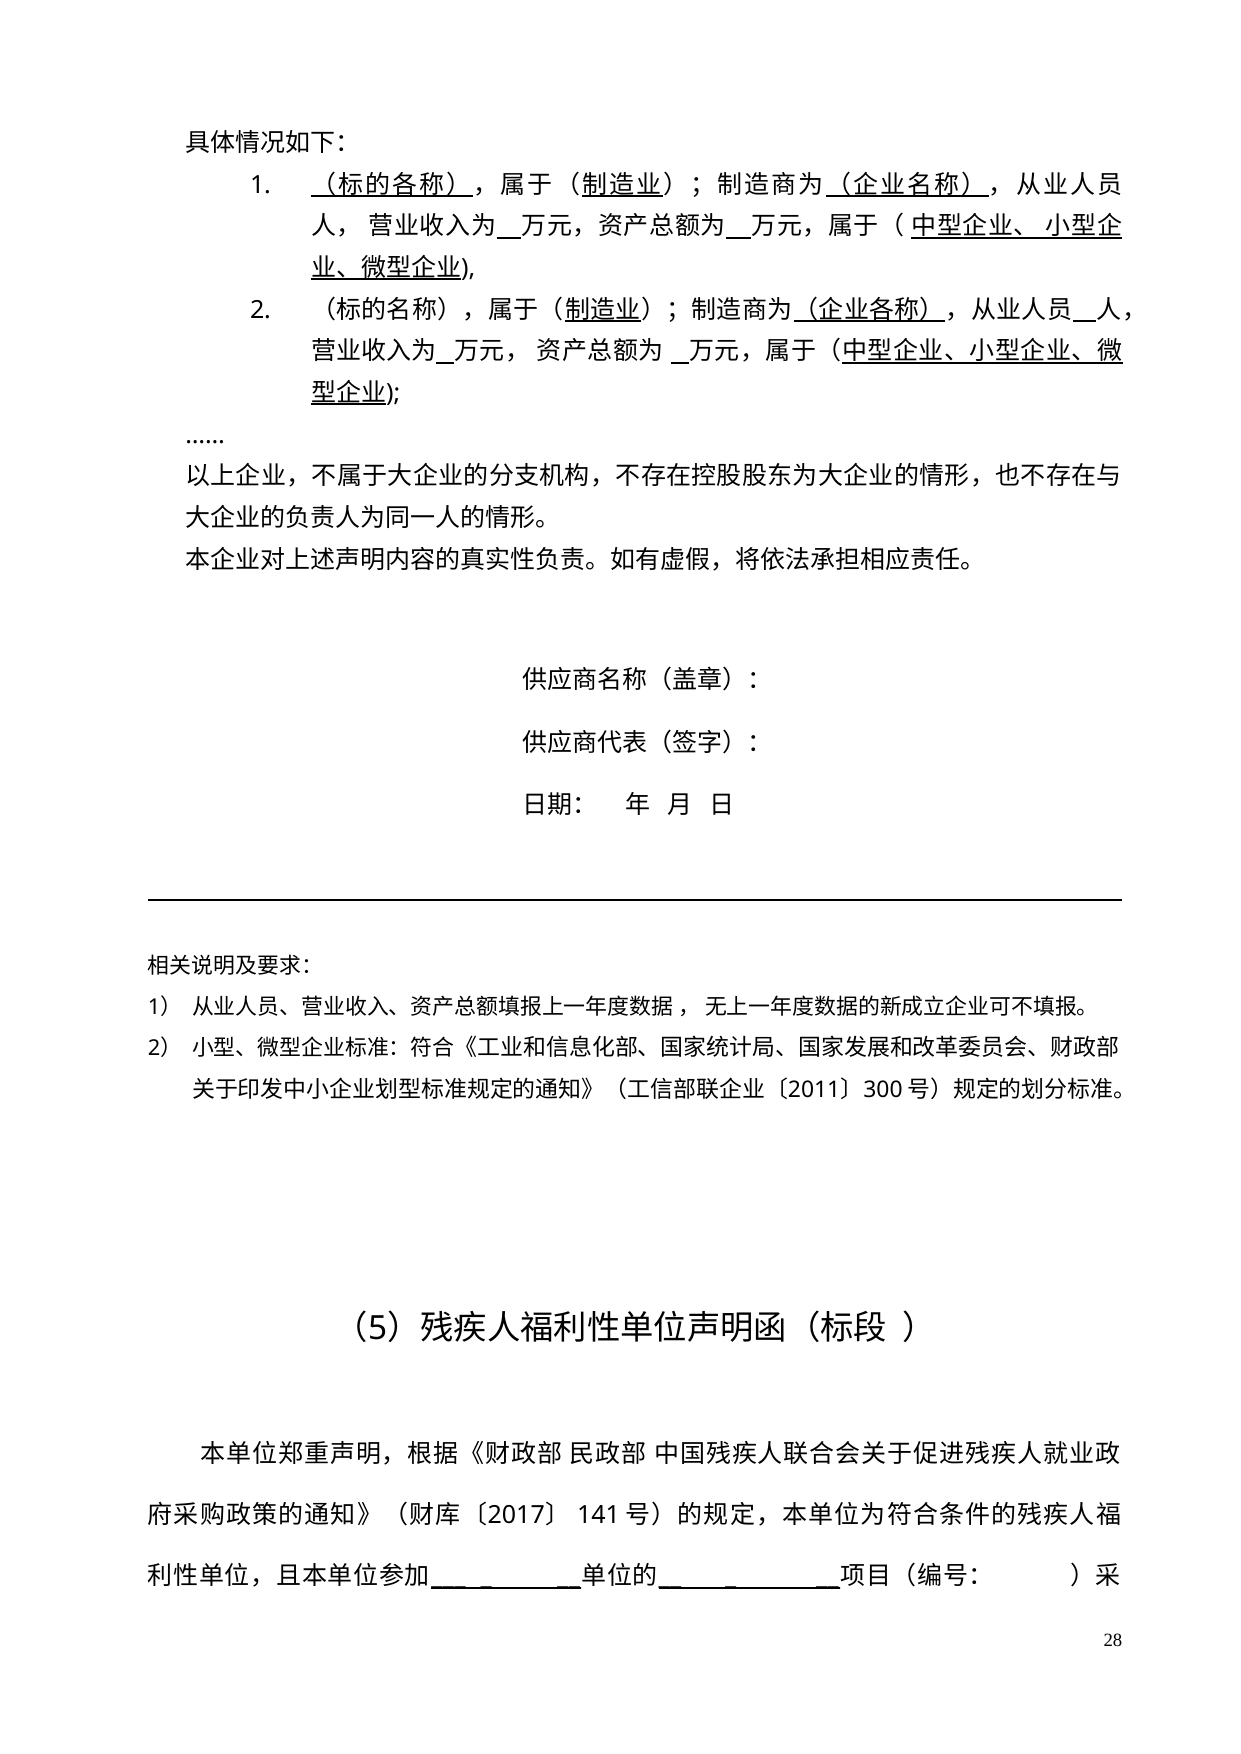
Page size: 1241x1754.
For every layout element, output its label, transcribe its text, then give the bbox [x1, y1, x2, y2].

text 供应商代表（签字）： [148, 701, 1122, 764]
list （标的名称），属于（制造业）；制造商为（企业各称），从业人员 人，营业收入为 万元， 资产总额为 万元，属于（中型企业、小型企业、微型企业); [250, 285, 1122, 410]
list 小型、微型企业标准：符合《工业和信息化部、国家统计局、国家发展和改革委员会、财政部关于印发中小企业划型标准规定的通知》（工信部联企业〔2011〕300号）规定的划分标准。 [148, 1022, 1122, 1106]
list 从业人员、营业收入、资产总额填报上一年度数据 ， 无上一年度数据的新成立企业可不填报。 [148, 981, 1122, 1022]
text 日期： 年 月 日 [148, 764, 1122, 826]
text 相关说明及要求： [148, 943, 1122, 981]
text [185, 118, 1122, 160]
text 以上企业，不属于大企业的分支机构，不存在控股股东为大企业的情形，也不存在与大企业的负责人为同一人的情形。 [185, 451, 1122, 535]
subtitle （5）残疾人福利性单位声明函（标段 ） [148, 1289, 1122, 1352]
text 供应商名称（盖章）： [148, 639, 1122, 701]
text 本企业对上述声明内容的真实性负责。如有虚假，将依法承担相应责任。 [185, 535, 1122, 576]
list （标的各称），属于（制造业）；制造商为（企业名称），从业人员 人， 营业收入为 万元，资产总额为 万元，属于（ 中型企业、 小型企业、微型企业), [250, 160, 1122, 285]
text …… [185, 410, 1122, 451]
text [148, 1413, 1122, 1597]
